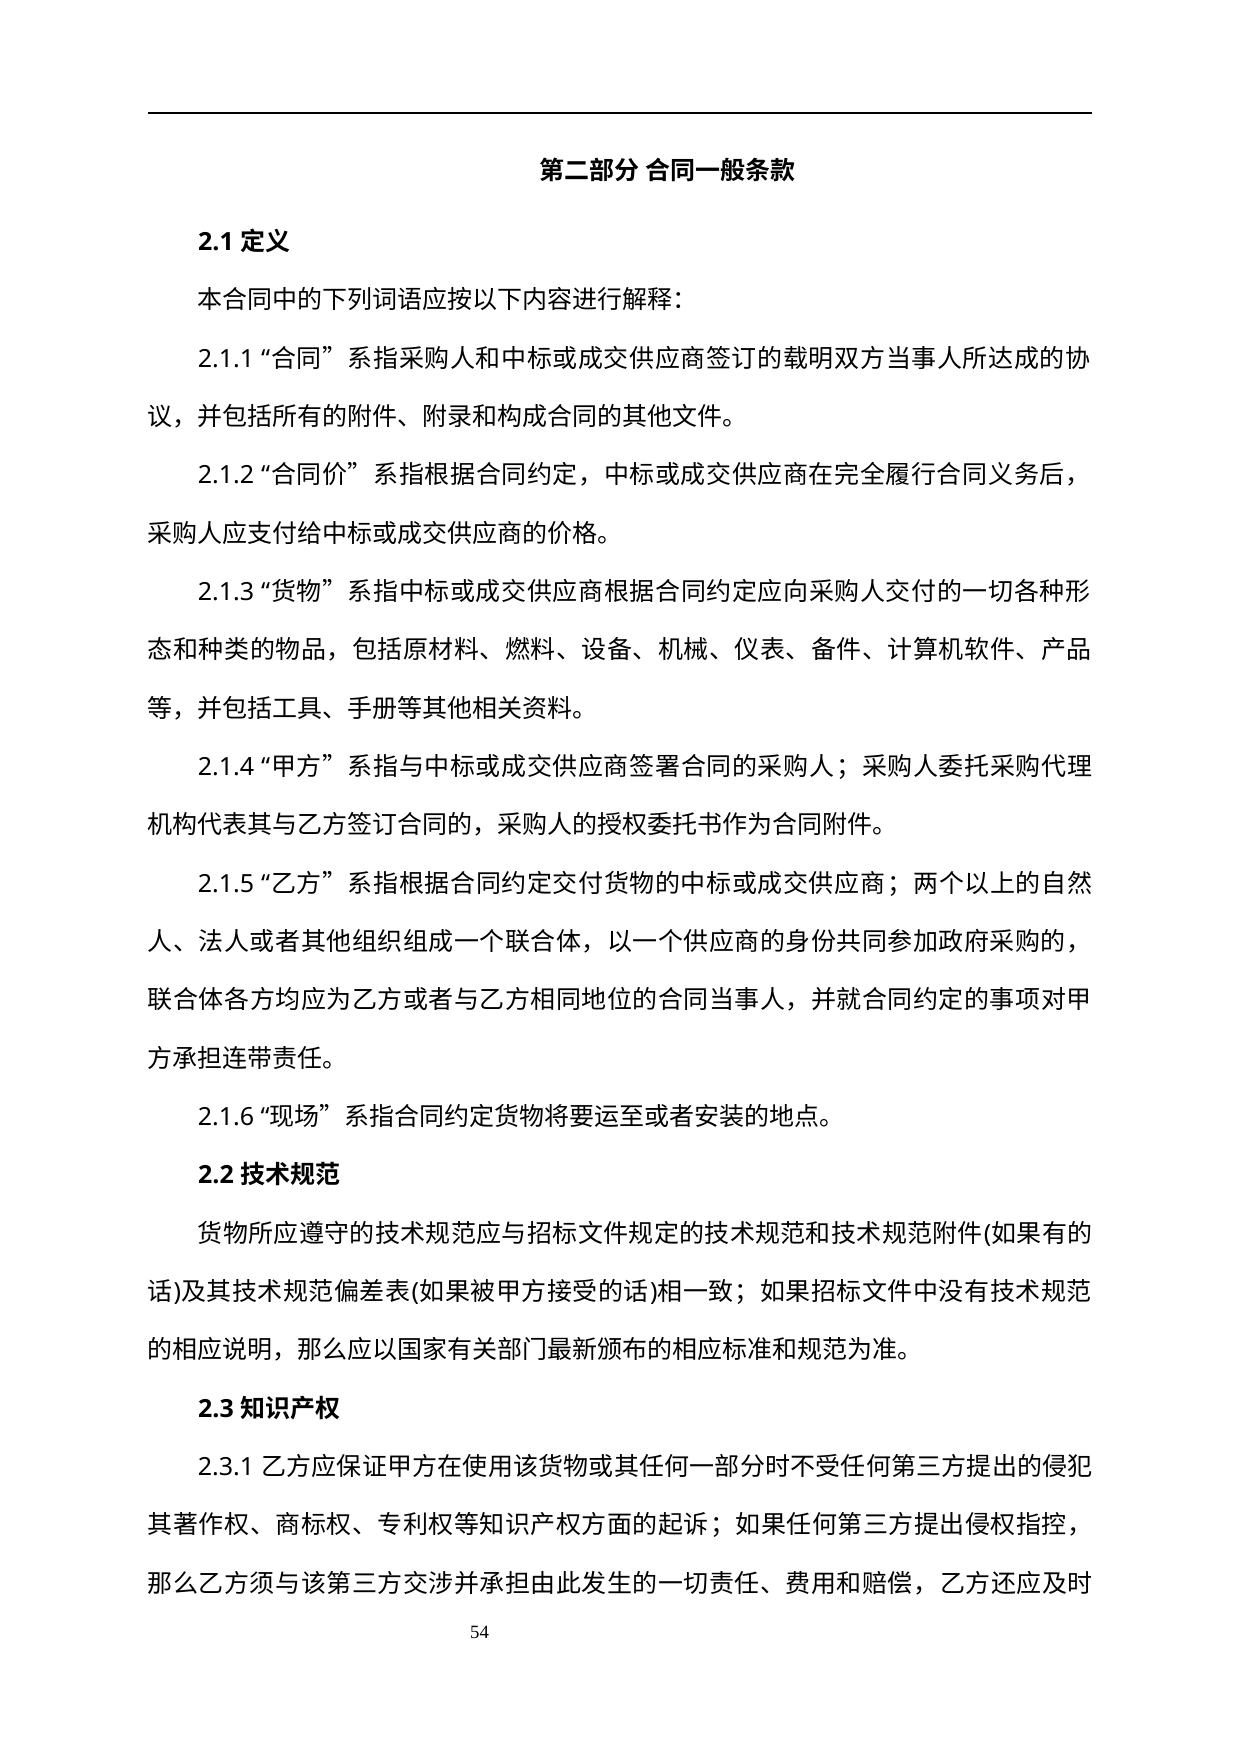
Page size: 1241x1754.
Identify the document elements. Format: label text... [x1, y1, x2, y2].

text 2.1.2 “合同价”系指根据合同约定，中标或成交供应商在完全履行合同义务后，采购人应支付给中标或成交供应商的价格。 [148, 437, 1092, 554]
text 2.1.3 “货物”系指中标或成交供应商根据合同约定应向采购人交付的一切各种形态和种类的物品，包括原材料、燃料、设备、机械、仪表、备件、计算机软件、产品等，并包括工具、手册等其他相关资料。 [148, 554, 1092, 729]
text 2.3 知识产权 [148, 1370, 1092, 1429]
text 2.2 技术规范 [148, 1137, 1092, 1195]
text 货物所应遵守的技术规范应与招标文件规定的技术规范和技术规范附件(如果有的话)及其技术规范偏差表(如果被甲方接受的话)相一致；如果招标文件中没有技术规范的相应说明，那么应以国家有关部门最新颁布的相应标准和规范为准。 [148, 1195, 1092, 1370]
text 2.1 定义 [148, 204, 1092, 262]
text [148, 1429, 1092, 1604]
text 本合同中的下列词语应按以下内容进行解释： [148, 262, 1092, 320]
text 2.1.4 “甲方”系指与中标或成交供应商签署合同的采购人；采购人委托采购代理机构代表其与乙方签订合同的，采购人的授权委托书作为合同附件。 [148, 729, 1092, 845]
text 2.1.5 “乙方”系指根据合同约定交付货物的中标或成交供应商；两个以上的自然人、法人或者其他组织组成一个联合体，以一个供应商的身份共同参加政府采购的，联合体各方均应为乙方或者与乙方相同地位的合同当事人，并就合同约定的事项对甲方承担连带责任。 [148, 845, 1092, 1079]
text 2.1.1 “合同”系指采购人和中标或成交供应商签订的载明双方当事人所达成的协议，并包括所有的附件、附录和构成合同的其他文件。 [148, 320, 1092, 437]
text 第二部分 合同一般条款 [191, 133, 1092, 191]
text 2.1.6 “现场”系指合同约定货物将要运至或者安装的地点。 [148, 1079, 1092, 1137]
